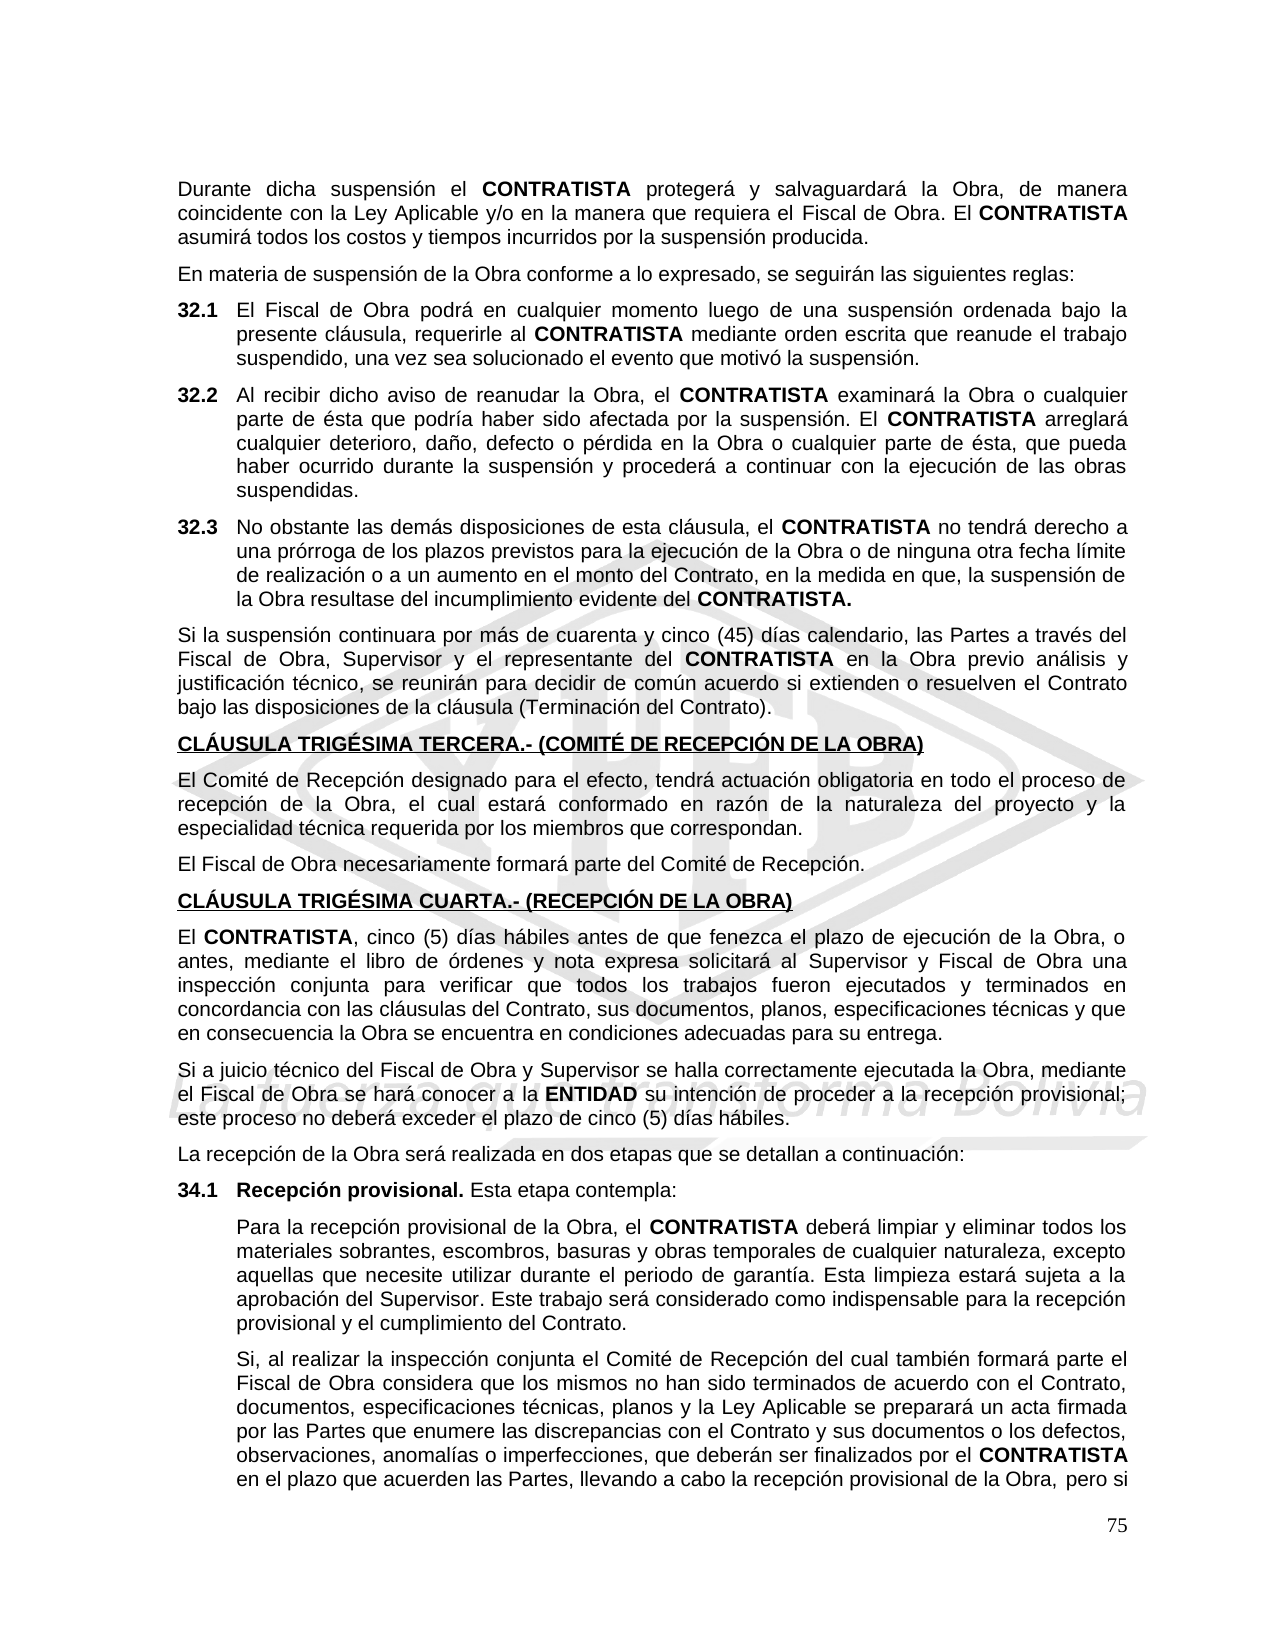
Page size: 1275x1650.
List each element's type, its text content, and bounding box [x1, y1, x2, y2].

list Al recibir dicho aviso de reanudar la Obra, el CONTRATISTA examinará la Obra o cualquier parte de ésta que podría haber sido afectada por la suspensión. El CONTRATISTA arreglará cualquier deterioro, daño, defecto o pérdida en la Obra o cualquier parte de ésta, que pueda haber ocurrido durante la suspensión y procederá a continuar con la ejecución de las obras suspendidas. [177, 382, 1128, 502]
text El CONTRATISTA, cinco (5) días hábiles antes de que fenezca el plazo de ejecución de la Obra, o antes, mediante el libro de órdenes y nota expresa solicitará al Supervisor y Fiscal de Obra una inspección conjunta para verificar que todos los trabajos fueron ejecutados y terminados en concordancia con las cláusulas del Contrato, sus documentos, planos, especificaciones técnicas y que en consecuencia la Obra se encuentra en condiciones adecuadas para su entrega. [177, 925, 1127, 1045]
text CLÁUSULA TRIGÉSIMA CUARTA.- (RECEPCIÓN DE LA OBRA) [177, 889, 1127, 913]
text Durante dicha suspensión el CONTRATISTA protegerá y salvaguardará la Obra, de manera coincidente con la Ley Aplicable y/o en la manera que requiera el Fiscal de Obra. El CONTRATISTA asumirá todos los costos y tiempos incurridos por la suspensión producida. [177, 177, 1128, 249]
text Si la suspensión continuara por más de cuarenta y cinco (45) días calendario, las Partes a través del Fiscal de Obra, Supervisor y el representante del CONTRATISTA en la Obra previo análisis y justificación técnico, se reunirán para decidir de común acuerdo si extienden o resuelven el Contrato bajo las disposiciones de la cláusula (Terminación del Contrato). [74, 623, 1128, 719]
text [177, 1347, 1128, 1491]
text CLÁUSULA TRIGÉSIMA TERCERA.- (COMITÉ DE RECEPCIÓN DE LA OBRA) [177, 731, 1127, 755]
text El Comité de Recepción designado para el efecto, tendrá actuación obligatoria en todo el proceso de recepción de la Obra, el cual estará conformado en razón de la naturaleza del proyecto y la especialidad técnica requerida por los miembros que correspondan. [177, 768, 1127, 840]
text Si a juicio técnico del Fiscal de Obra y Supervisor se halla correctamente ejecutada la Obra, mediante el Fiscal de Obra se hará conocer a la ENTIDAD su intención de proceder a la recepción provisional; este proceso no deberá exceder el plazo de cinco (5) días hábiles. [177, 1057, 1127, 1129]
text Para la recepción provisional de la Obra, el CONTRATISTA deberá limpiar y eliminar todos los materiales sobrantes, escombros, basuras y obras temporales de cualquier naturaleza, excepto aquellas que necesite utilizar durante el periodo de garantía. Esta limpieza estará sujeta a la aprobación del Supervisor. Este trabajo será considerado como indispensable para la recepción provisional y el cumplimiento del Contrato. [236, 1215, 1127, 1334]
text La recepción de la Obra será realizada en dos etapas que se detallan a continuación: [177, 1142, 1127, 1166]
text En materia de suspensión de la Obra conforme a lo expresado, se seguirán las siguientes reglas: [177, 262, 1127, 286]
list No obstante las demás disposiciones de esta cláusula, el CONTRATISTA no tendrá derecho a una prórroga de los plazos previstos para la ejecución de la Obra o de ninguna otra fecha límite de realización o a un aumento en el monto del Contrato, en la medida en que, la suspensión de la Obra resultase del incumplimiento evidente del CONTRATISTA. [177, 515, 1128, 611]
list El Fiscal de Obra podrá en cualquier momento luego de una suspensión ordenada bajo la presente cláusula, requerirle al CONTRATISTA mediante orden escrita que reanude el trabajo suspendido, una vez sea solucionado el evento que motivó la suspensión. [177, 298, 1128, 370]
text El Fiscal de Obra necesariamente formará parte del Comité de Recepción. [177, 852, 1127, 876]
text 34.1 Recepción provisional. Esta etapa contempla: [177, 1178, 1127, 1202]
